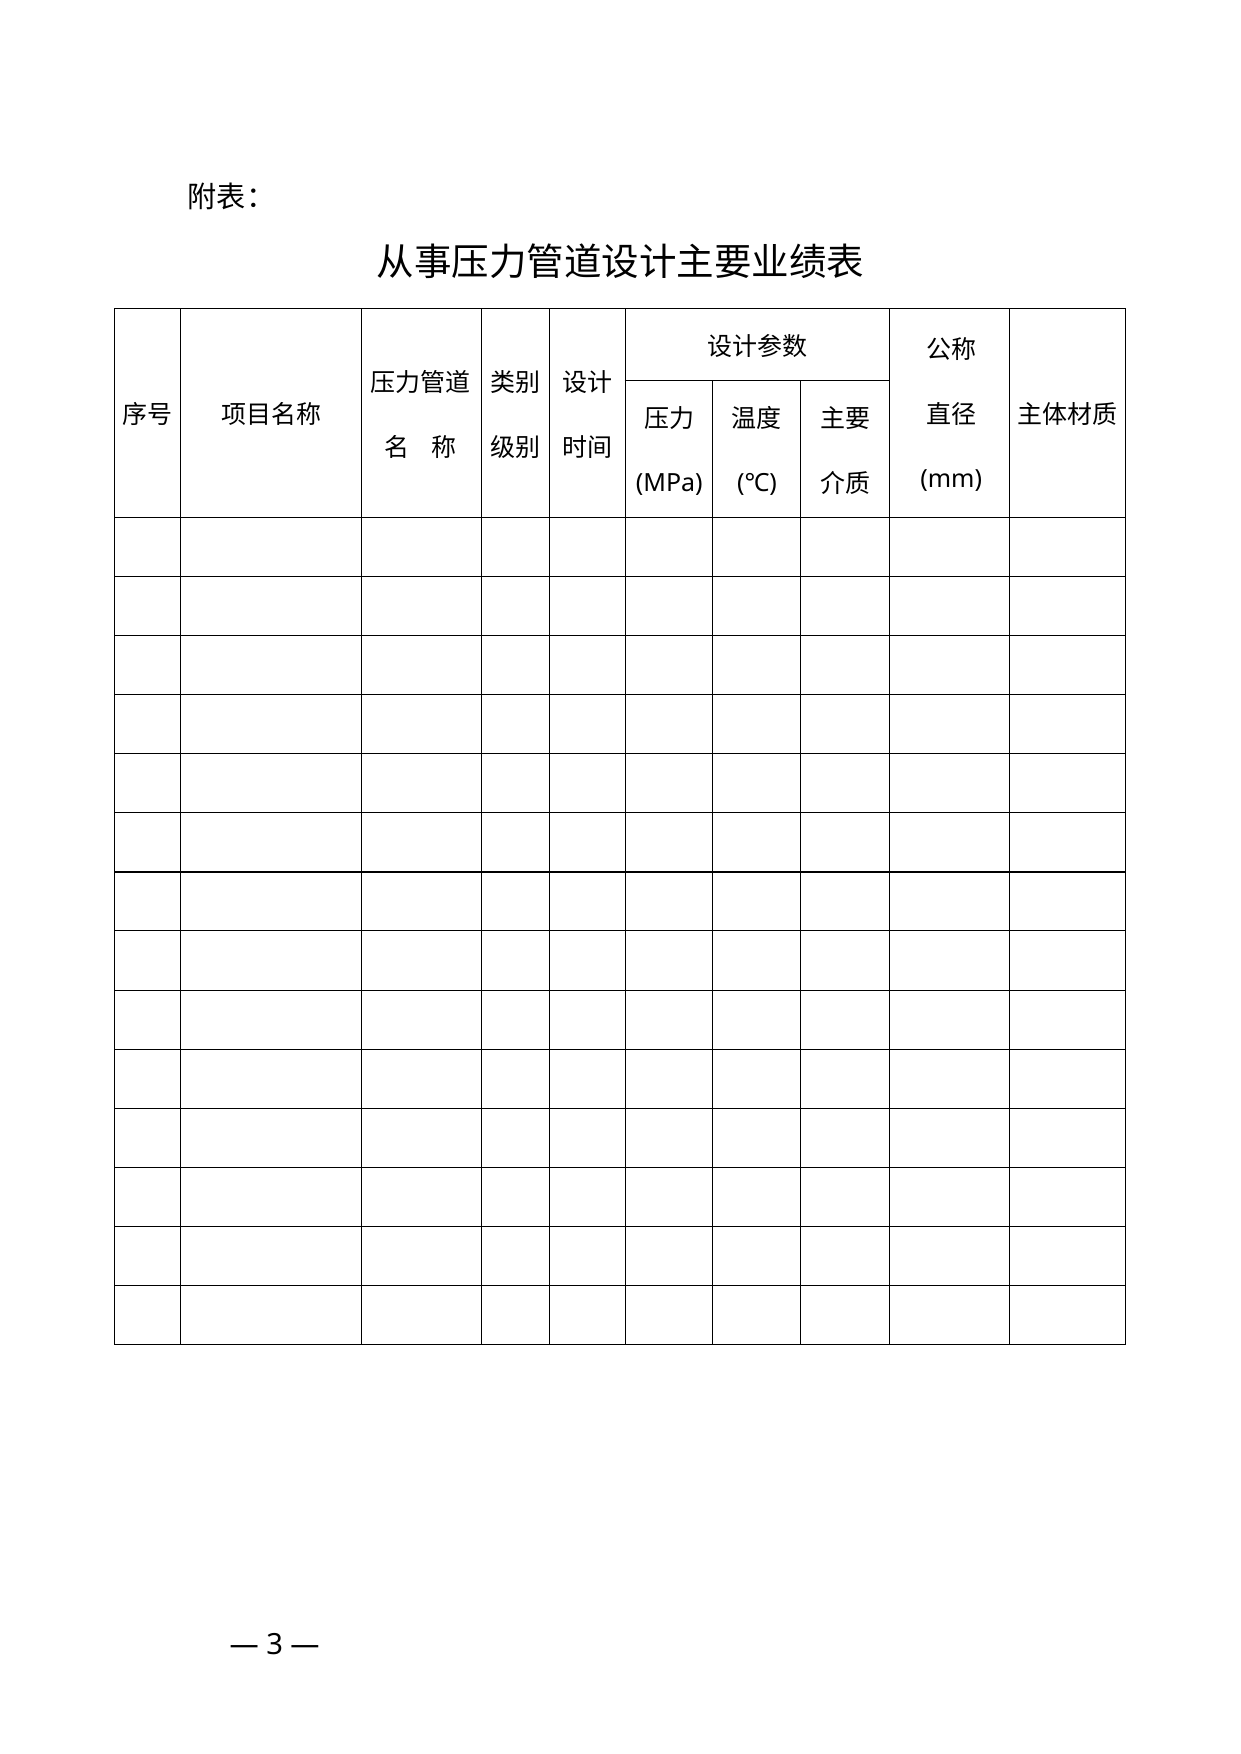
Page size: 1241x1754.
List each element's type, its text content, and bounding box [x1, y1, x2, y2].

table_cell [362, 1286, 481, 1344]
table_cell [890, 577, 1009, 635]
table_cell [181, 1227, 361, 1285]
table_cell [1010, 873, 1125, 930]
table_header 设计参数 [626, 309, 889, 380]
table_cell [890, 813, 1009, 871]
table_cell [890, 518, 1009, 576]
table_cell [482, 1168, 549, 1226]
table_cell [626, 991, 712, 1048]
table_cell [801, 695, 889, 753]
table_cell [550, 1050, 625, 1108]
table_cell [115, 1109, 180, 1167]
table_cell [115, 931, 180, 989]
table_cell [482, 1109, 549, 1167]
table_cell [550, 991, 625, 1048]
table_cell [1010, 813, 1125, 871]
table_cell [482, 695, 549, 753]
table_cell [482, 873, 549, 930]
table_cell [550, 1227, 625, 1285]
table_cell [362, 991, 481, 1048]
table_cell [801, 636, 889, 694]
table_cell [801, 1050, 889, 1108]
table_cell [801, 873, 889, 930]
table_cell [1010, 1286, 1125, 1344]
table_cell [801, 813, 889, 871]
table_cell [115, 1168, 180, 1226]
table_cell [550, 1168, 625, 1226]
table_cell [1010, 931, 1125, 989]
table_cell [713, 1286, 800, 1344]
table_cell [550, 695, 625, 753]
table_cell [890, 1168, 1009, 1226]
table_cell [181, 1286, 361, 1344]
table_cell [1010, 1109, 1125, 1167]
table_cell [713, 518, 800, 576]
table_cell [181, 636, 361, 694]
table_cell [713, 931, 800, 989]
table_cell [1010, 1050, 1125, 1108]
table_cell [181, 873, 361, 930]
table_cell [713, 1050, 800, 1108]
table_cell [626, 873, 712, 930]
table_header 类别 级别 [482, 309, 549, 517]
table_cell [626, 813, 712, 871]
table_cell [713, 1109, 800, 1167]
table_cell [626, 518, 712, 576]
table_cell [181, 1109, 361, 1167]
table_cell [1010, 991, 1125, 1048]
table_header 公称 直径 (mm) [890, 309, 1009, 517]
table_cell [801, 754, 889, 812]
table_cell [713, 991, 800, 1048]
table_cell [482, 518, 549, 576]
table_cell [626, 695, 712, 753]
table_cell [550, 931, 625, 989]
table_cell [181, 1050, 361, 1108]
table_cell [890, 636, 1009, 694]
table_cell [362, 577, 481, 635]
table_cell [890, 695, 1009, 753]
table_cell [482, 931, 549, 989]
table_cell [890, 931, 1009, 989]
table_cell [626, 1050, 712, 1108]
table_cell [1010, 636, 1125, 694]
table_cell [482, 1227, 549, 1285]
table_cell [362, 1168, 481, 1226]
table_cell [801, 1168, 889, 1226]
table_cell [482, 991, 549, 1048]
table_cell [713, 873, 800, 930]
table_cell [482, 636, 549, 694]
table_cell [181, 813, 361, 871]
table_cell [626, 931, 712, 989]
table_cell [181, 518, 361, 576]
table_cell [550, 813, 625, 871]
table_cell [801, 577, 889, 635]
text 从事压力管道设计主要业绩表 [187, 227, 1053, 292]
table_cell [482, 1286, 549, 1344]
table_cell [890, 754, 1009, 812]
table_cell [550, 1286, 625, 1344]
table_cell [626, 636, 712, 694]
table_cell [181, 931, 361, 989]
table_cell [890, 873, 1009, 930]
table_cell [1010, 695, 1125, 753]
table_header 压力管道 名 称 [362, 309, 481, 517]
table_cell [362, 1050, 481, 1108]
table_cell [115, 991, 180, 1048]
table_cell [713, 577, 800, 635]
table_cell [181, 1168, 361, 1226]
table_cell [115, 636, 180, 694]
text 附表： [187, 162, 1053, 227]
table_cell [115, 873, 180, 930]
table_cell [801, 518, 889, 576]
table_cell [713, 695, 800, 753]
table_cell [362, 754, 481, 812]
table_cell [713, 813, 800, 871]
table_cell [890, 1109, 1009, 1167]
table_header 项目名称 [181, 309, 361, 517]
table_cell [115, 1227, 180, 1285]
table_cell [362, 636, 481, 694]
table_cell [801, 931, 889, 989]
table_cell [626, 1227, 712, 1285]
table_cell [115, 695, 180, 753]
table_cell [801, 1109, 889, 1167]
table_cell [181, 695, 361, 753]
table_cell [550, 873, 625, 930]
table_cell [362, 695, 481, 753]
table_cell 主要 介质 [801, 381, 889, 517]
table_cell [482, 1050, 549, 1108]
table_cell [890, 1286, 1009, 1344]
table_cell [181, 577, 361, 635]
table_cell [362, 931, 481, 989]
table_cell [550, 1109, 625, 1167]
table_cell [115, 813, 180, 871]
table_header 设计 时间 [550, 309, 625, 517]
table_cell [626, 577, 712, 635]
table_cell [1010, 518, 1125, 576]
table_cell [550, 636, 625, 694]
table_cell [626, 1286, 712, 1344]
table_cell [713, 636, 800, 694]
table_header 序号 [115, 309, 180, 517]
table_cell [1010, 1227, 1125, 1285]
table_cell [482, 813, 549, 871]
table_cell [626, 1109, 712, 1167]
table_cell [181, 754, 361, 812]
table_cell [1010, 1168, 1125, 1226]
table_cell 压力 (MPa) [626, 381, 712, 517]
table_cell [713, 1227, 800, 1285]
table_cell [362, 873, 481, 930]
table_cell [801, 991, 889, 1048]
table_header 主体材质 [1010, 309, 1125, 517]
table_cell [115, 754, 180, 812]
table_cell [801, 1286, 889, 1344]
table_cell [1010, 754, 1125, 812]
table_cell [115, 518, 180, 576]
table_cell [890, 1050, 1009, 1108]
table_cell [482, 754, 549, 812]
table_cell [362, 813, 481, 871]
table_cell [115, 577, 180, 635]
table_cell [626, 754, 712, 812]
table_cell [181, 991, 361, 1048]
table_cell [890, 991, 1009, 1048]
table_cell [626, 1168, 712, 1226]
table_cell [362, 518, 481, 576]
table_cell [550, 577, 625, 635]
table_cell 温度 (℃) [713, 381, 800, 517]
table_cell [550, 754, 625, 812]
table_cell [482, 577, 549, 635]
table_cell [801, 1227, 889, 1285]
table_cell [115, 1286, 180, 1344]
table_cell [1010, 577, 1125, 635]
table_cell [550, 518, 625, 576]
table_cell [362, 1227, 481, 1285]
table_cell [713, 1168, 800, 1226]
table_cell [362, 1109, 481, 1167]
table_cell [713, 754, 800, 812]
table_cell [115, 1050, 180, 1108]
table_cell [890, 1227, 1009, 1285]
